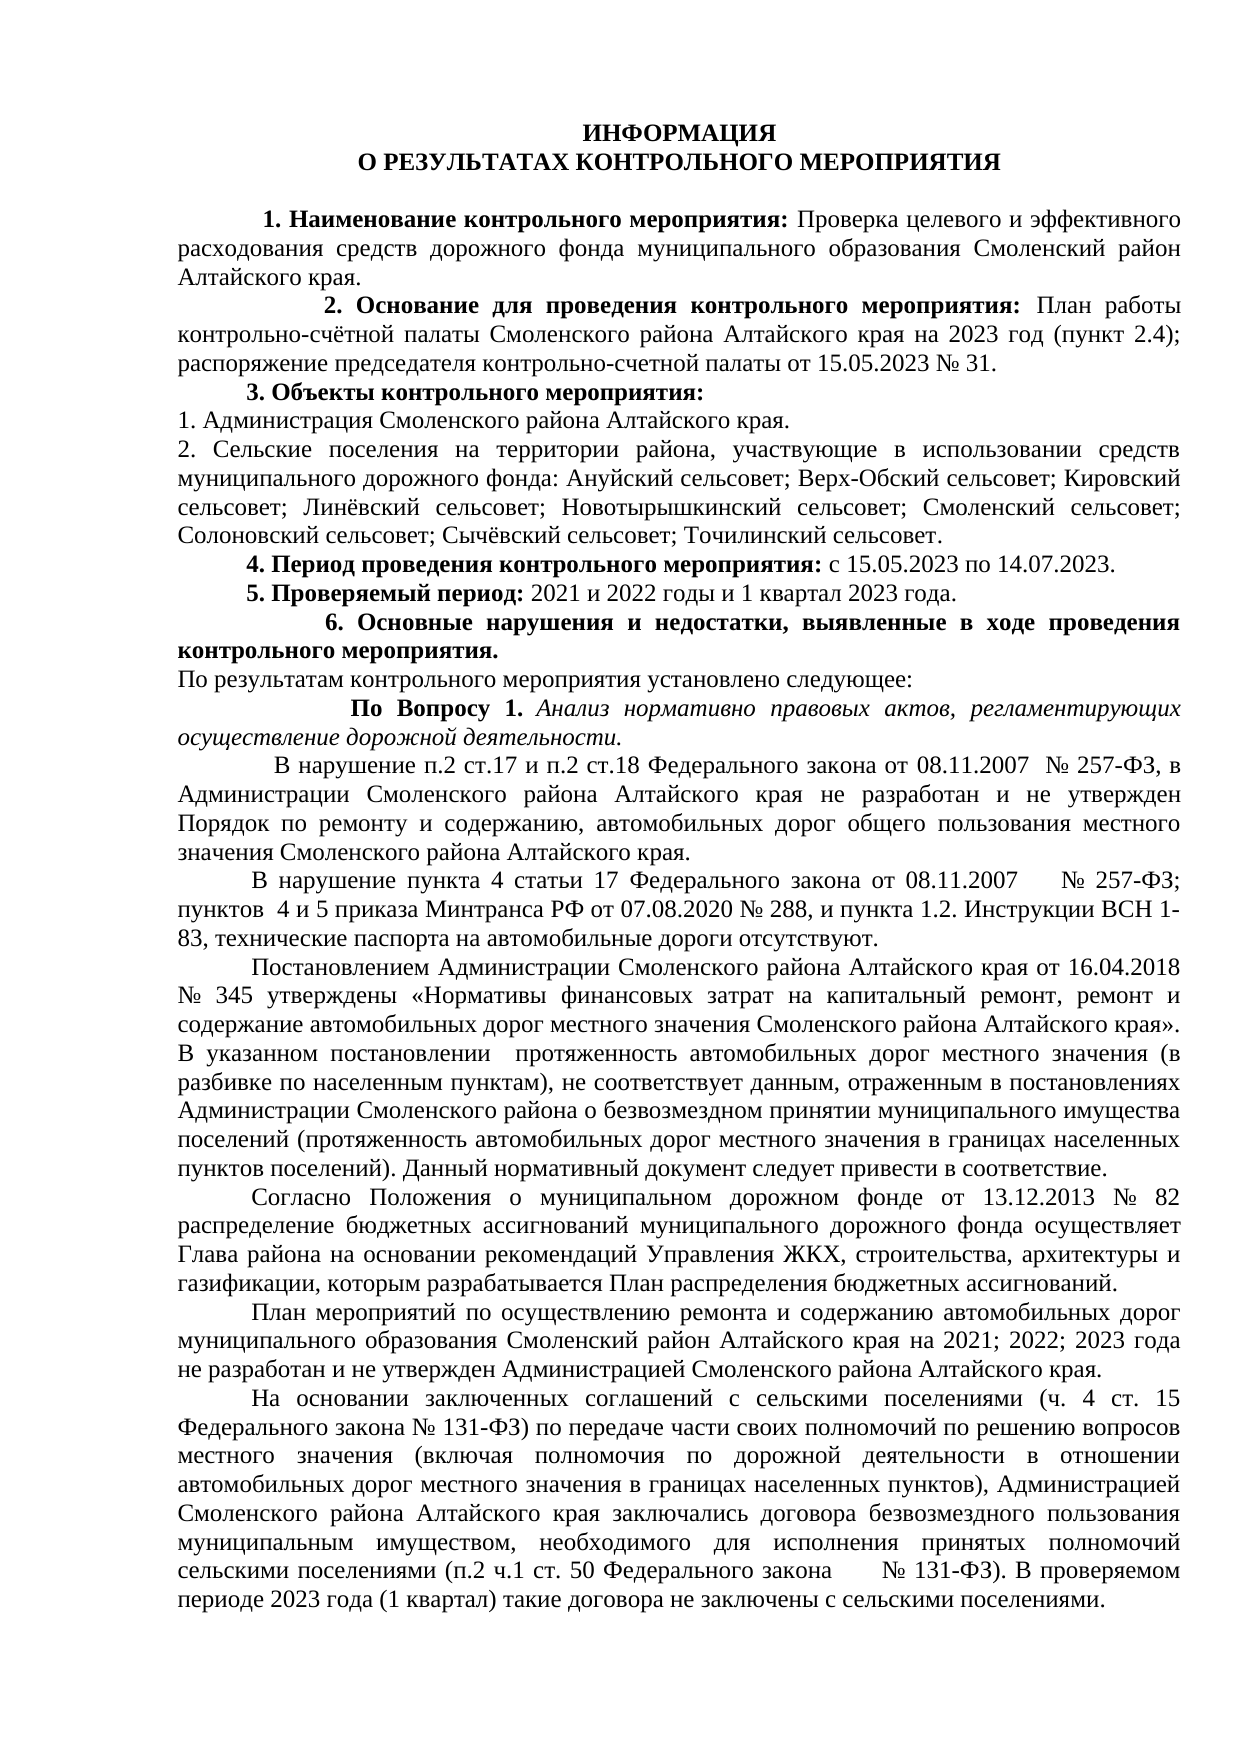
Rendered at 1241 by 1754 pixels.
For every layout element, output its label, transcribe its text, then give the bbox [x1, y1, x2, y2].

text В нарушение пункта 4 статьи 17 Федерального закона от 08.11.2007 № 257-ФЗ; пунктов 4 и 5 приказа Минтранса РФ от 07.08.2020 № 288, и пункта 1.2. Инструкции ВСН 1-83, технические паспорта на автомобильные дороги отсутствуют. [177, 866, 1181, 952]
text В нарушение п.2 ст.17 и п.2 ст.18 Федерального закона от 08.11.2007 № 257-ФЗ, в Администрации Смоленского района Алтайского края не разработан и не утвержден Порядок по ремонту и содержанию, автомобильных дорог общего пользования местного значения Смоленского района Алтайского края. [177, 751, 1181, 866]
text Согласно Положения о муниципальном дорожном фонде от 13.12.2013 № 82 распределение бюджетных ассигнований муниципального дорожного фонда осуществляет Глава района на основании рекомендаций Управления ЖКХ, строительства, архитектуры и газификации, которым разрабатывается План распределения бюджетных ассигнований. [177, 1182, 1181, 1297]
text 3. Объекты контрольного мероприятия: [177, 377, 1181, 406]
text 1. Наименование контрольного мероприятия: Проверка целевого и эффективного расходования средств дорожного фонда муниципального образования Смоленский район Алтайского края. [177, 204, 1181, 291]
text 6. Основные нарушения и недостатки, выявленные в ходе проведения контрольного мероприятия. [177, 607, 1181, 664]
text По результатам контрольного мероприятия установлено следующее: [177, 664, 1181, 693]
text 2. Сельские поселения на территории района, участвующие в использовании средств муниципального дорожного фонда: Ануйский сельсовет; Верх-Обский сельсовет; Кировский сельсовет; Линёвский сельсовет; Новотырышкинский сельсовет; Смоленский сельсовет; Солоновский сельсовет; Сычёвский сельсовет; Точилинский сельсовет. [177, 434, 1181, 549]
text 2. Основание для проведения контрольного мероприятия: План работы контрольно-счётной палаты Смоленского района Алтайского края на 2023 год (пункт 2.4); распоряжение председателя контрольно-счетной палаты от 15.05.2023 № 31. [177, 291, 1181, 377]
text 5. Проверяемый период: 2021 и 2022 годы и 1 квартал 2023 года. [177, 578, 1181, 607]
text План мероприятий по осуществлению ремонта и содержанию автомобильных дорог муниципального образования Смоленский район Алтайского края на 2021; 2022; 2023 года не разработан и не утвержден Администрацией Смоленского района Алтайского края. [177, 1297, 1181, 1383]
text О РЕЗУЛЬТАТАХ КОНТРОЛЬНОГО МЕРОПРИЯТИЯ [177, 147, 1181, 176]
text На основании заключенных соглашений с сельскими поселениями (ч. 4 ст. 15 Федерального закона № 131-ФЗ) по передаче части своих полномочий по решению вопросов местного значения (включая полномочия по дорожной деятельности в отношении автомобильных дорог местного значения в границах населенных пунктов), Администрацией Смоленского района Алтайского края заключались договора безвозмездного пользования муниципальным имуществом, необходимого для исполнения принятых полномочий сельскими поселениями (п.2 ч.1 ст. 50 Федерального закона № 131-ФЗ). В проверяемом периоде 2023 года (1 квартал) такие договора не заключены с сельскими поселениями. [177, 1383, 1181, 1613]
text 4. Период проведения контрольного мероприятия: с 15.05.2023 по 14.07.2023. [177, 549, 1181, 578]
text ИНФОРМАЦИЯ [177, 118, 1181, 147]
text По Вопросу 1. Анализ нормативно правовых актов, регламентирующих осуществление дорожной деятельности. [177, 693, 1181, 751]
text 1. Администрация Смоленского района Алтайского края. [177, 406, 1181, 434]
text Постановлением Администрации Смоленского района Алтайского края от 16.04.2018 № 345 утверждены «Нормативы финансовых затрат на капитальный ремонт, ремонт и содержание автомобильных дорог местного значения Смоленского района Алтайского края». В указанном постановлении протяженность автомобильных дорог местного значения (в разбивке по населенным пунктам), не соответствует данным, отраженным в постановлениях Администрации Смоленского района о безвозмездном принятии муниципального имущества поселений (протяженность автомобильных дорог местного значения в границах населенных пунктов поселений). Данный нормативный документ следует привести в соответствие. [177, 952, 1181, 1182]
